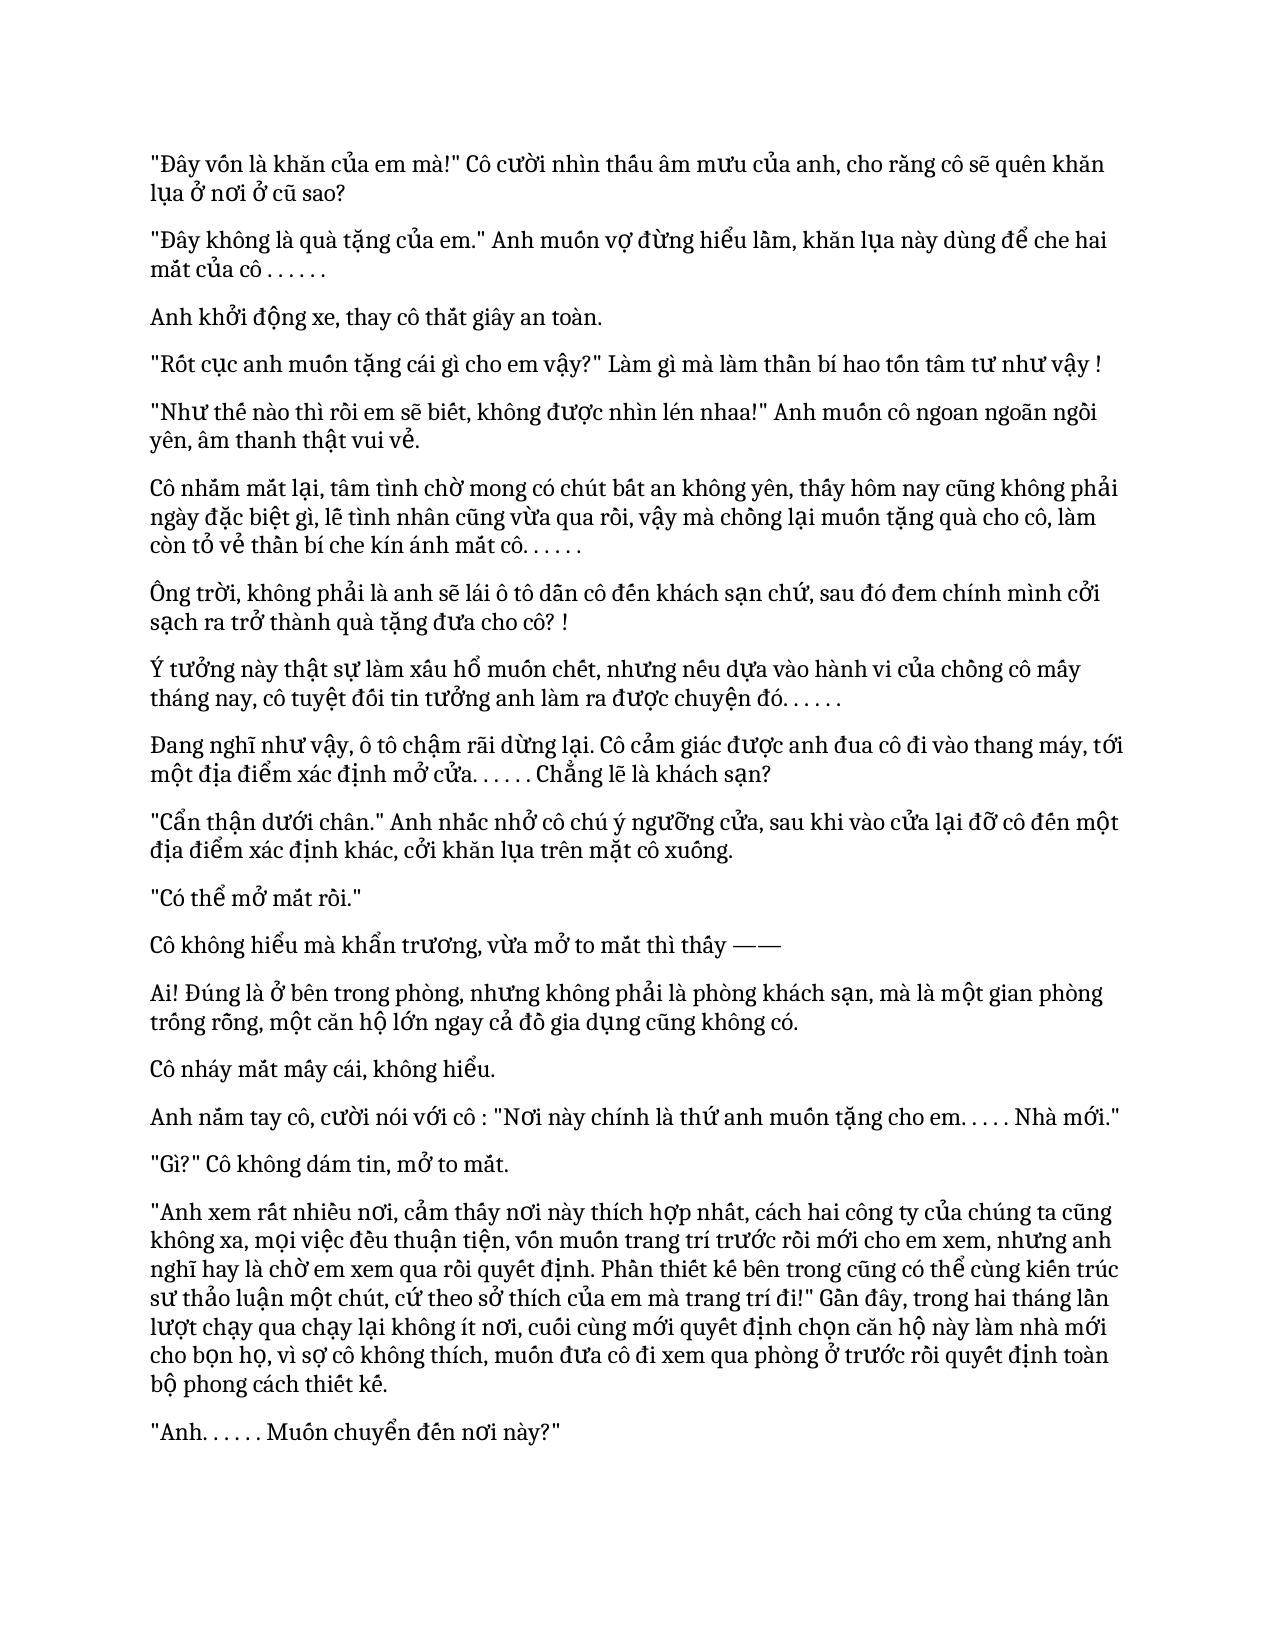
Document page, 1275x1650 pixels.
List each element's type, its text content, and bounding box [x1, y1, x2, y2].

text Cô không hiểu mà khẩn trương, vừa mở to mắt thì thấy —— [150, 931, 1125, 960]
text "Gì?" Cô không dám tin, mở to mắt. [150, 1150, 1125, 1179]
text "Anh xem rất nhiều nơi, cảm thấy nơi này thích hợp nhất, cách hai công ty của chúng ta cũng không xa, mọi việc đều thuận tiện, vốn muốn trang trí trước rồi mới cho em xem, nhưng anh nghĩ hay là chờ em xem qua rồi quyết định. Phần thiết kế bên trong cũng có thể cùng kiến trúc sư thảo luận một chút, cứ theo sở thích của em mà trang trí đi!" Gần đây, trong hai tháng lần lượt chạy qua chạy lại không ít nơi, cuối cùng mới quyết định chọn căn hộ này làm nhà mới cho bọn họ, vì sợ cô không thích, muốn đưa cô đi xem qua phòng ở trước rồi quyết định toàn bộ phong cách thiết kế. [150, 1197, 1125, 1399]
text "Anh. . . . . . Muốn chuyển đến nơi này?" [150, 1417, 1125, 1446]
text "Có thể mở mắt rồi." [150, 884, 1125, 912]
text Ai! Đúng là ở bên trong phòng, nhưng không phải là phòng khách sạn, mà là một gian phòng trống rỗng, một căn hộ lớn ngay cả đồ gia dụng cũng không có. [150, 979, 1125, 1036]
text Cô nhắm mắt lại, tâm tình chờ mong có chút bất an không yên, thấy hôm nay cũng không phải ngày đặc biệt gì, lễ tình nhân cũng vừa qua rồi, vậy mà chồng lại muốn tặng quà cho cô, làm còn tỏ vẻ thần bí che kín ánh mắt cô. . . . . . [150, 474, 1125, 560]
text Anh nắm tay cô, cười nói với cô : "Nơi này chính là thứ anh muốn tặng cho em. . . . . Nhà mới." [150, 1102, 1125, 1131]
text Ông trời, không phải là anh sẽ lái ô tô dẫn cô đến khách sạn chứ, sau đó đem chính mình cởi sạch ra trở thành quà tặng đưa cho cô? ! [150, 579, 1125, 636]
text Ý tưởng này thật sự làm xấu hổ muốn chết, nhưng nếu dựa vào hành vi của chồng cô mấy tháng nay, cô tuyệt đối tin tưởng anh làm ra được chuyện đó. . . . . . [150, 655, 1125, 712]
text Đang nghĩ như vậy, ô tô chậm rãi dừng lại. Cô cảm giác được anh đua cô đi vào thang máy, tới một địa điểm xác định mở cửa. . . . . . Chẳng lẽ là khách sạn? [150, 731, 1125, 789]
text "Đây không là quà tặng của em." Anh muốn vợ đừng hiểu lầm, khăn lụa này dùng để che hai mắt của cô . . . . . . [150, 226, 1125, 284]
text "Như thế nào thì rồi em sẽ biết, không được nhìn lén nhaa!" Anh muốn cô ngoan ngoãn ngồi yên, âm thanh thật vui vẻ. [150, 397, 1125, 455]
text "Rốt cục anh muốn tặng cái gì cho em vậy?" Làm gì mà làm thần bí hao tốn tâm tư như vậy ! [150, 350, 1125, 379]
text Anh khởi động xe, thay cô thắt giây an toàn. [150, 302, 1125, 331]
text "Đây vốn là khăn của em mà!" Cô cười nhìn thấu âm mưu của anh, cho rằng cô sẽ quên khăn lụa ở nơi ở cũ sao? [150, 150, 1125, 207]
text Cô nháy mắt mấy cái, không hiểu. [150, 1055, 1125, 1084]
text "Cẩn thận dưới chân." Anh nhắc nhở cô chú ý ngưỡng cửa, sau khi vào cửa lại đỡ cô đến một địa điểm xác định khác, cởi khăn lụa trên mặt cô xuống. [150, 807, 1125, 865]
